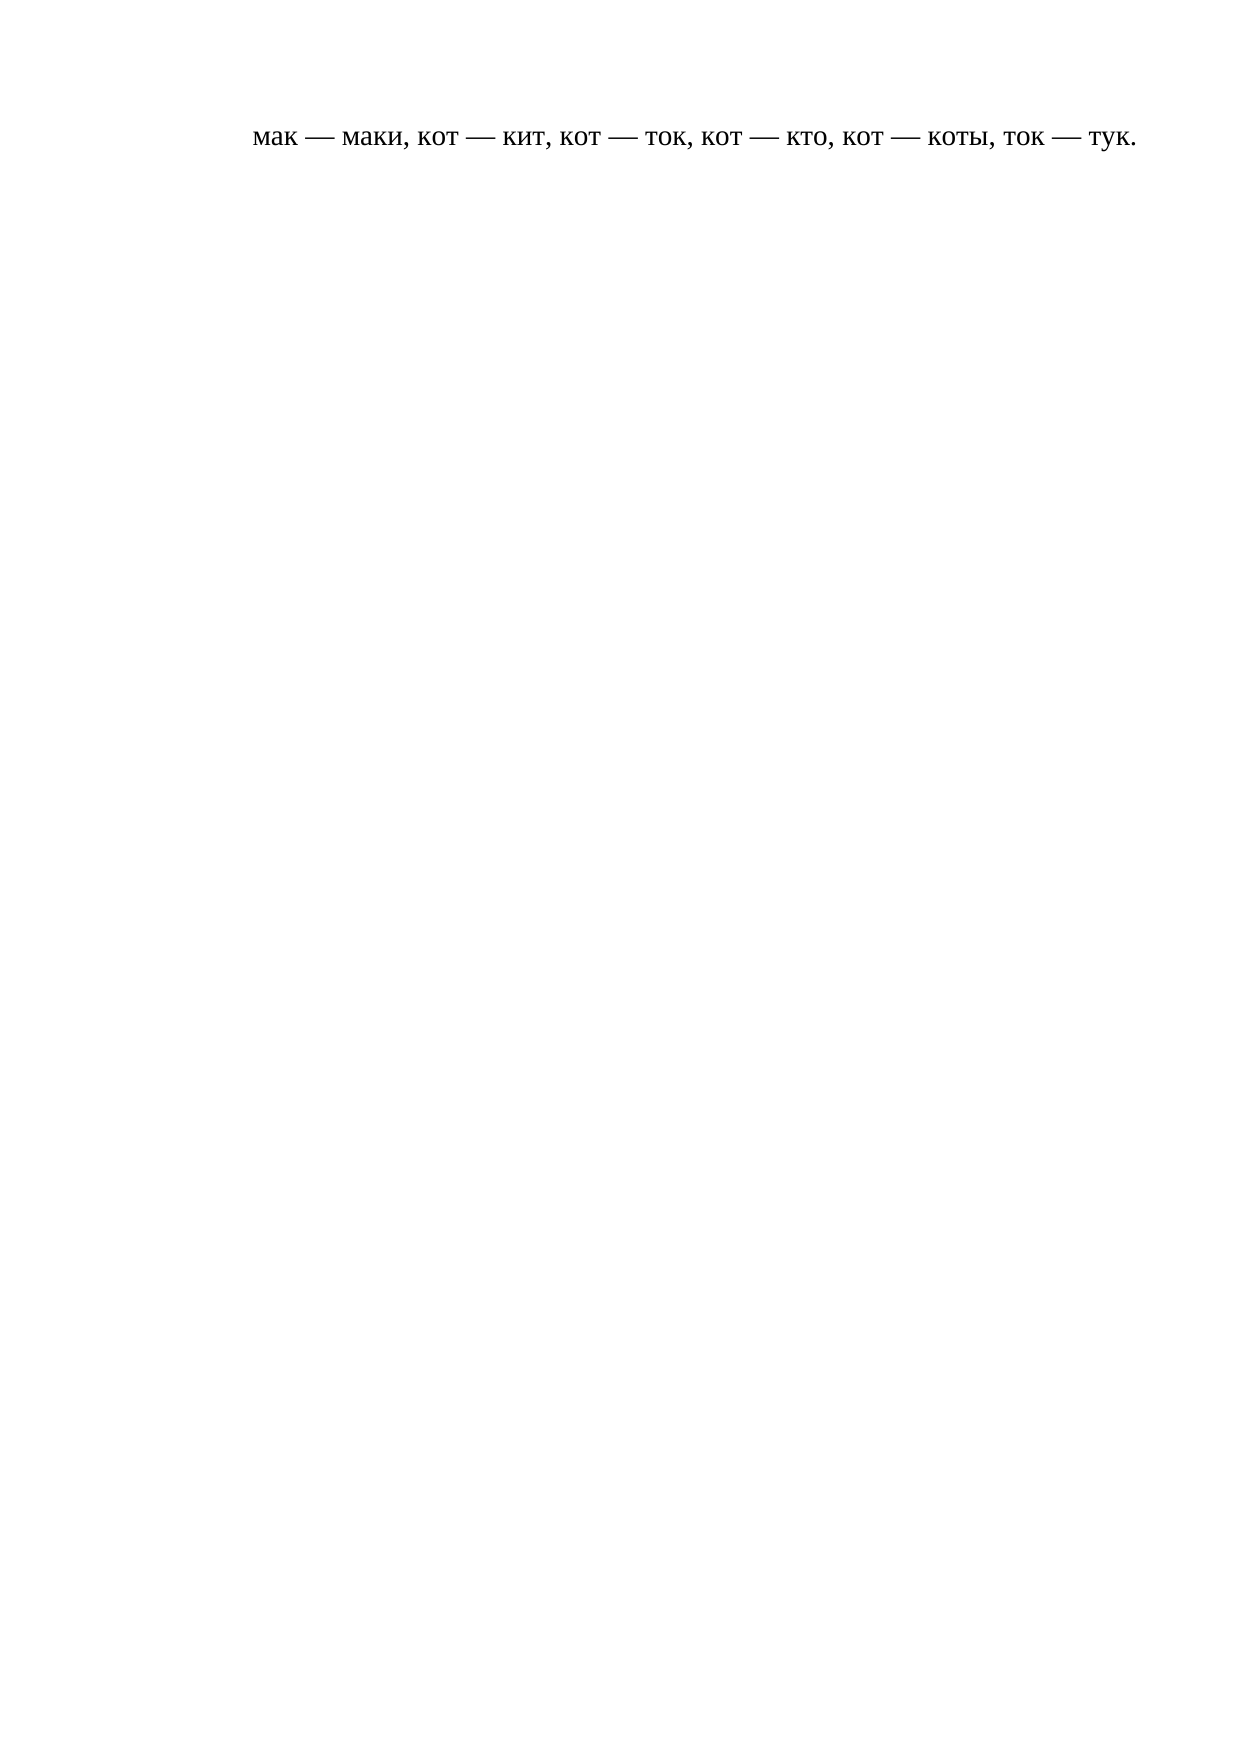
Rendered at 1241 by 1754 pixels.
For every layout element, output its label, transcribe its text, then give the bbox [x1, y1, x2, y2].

text мак — маки, кот — кит, кот — ток, кот — кто, кот — коты, ток — тук. [177, 118, 1152, 152]
